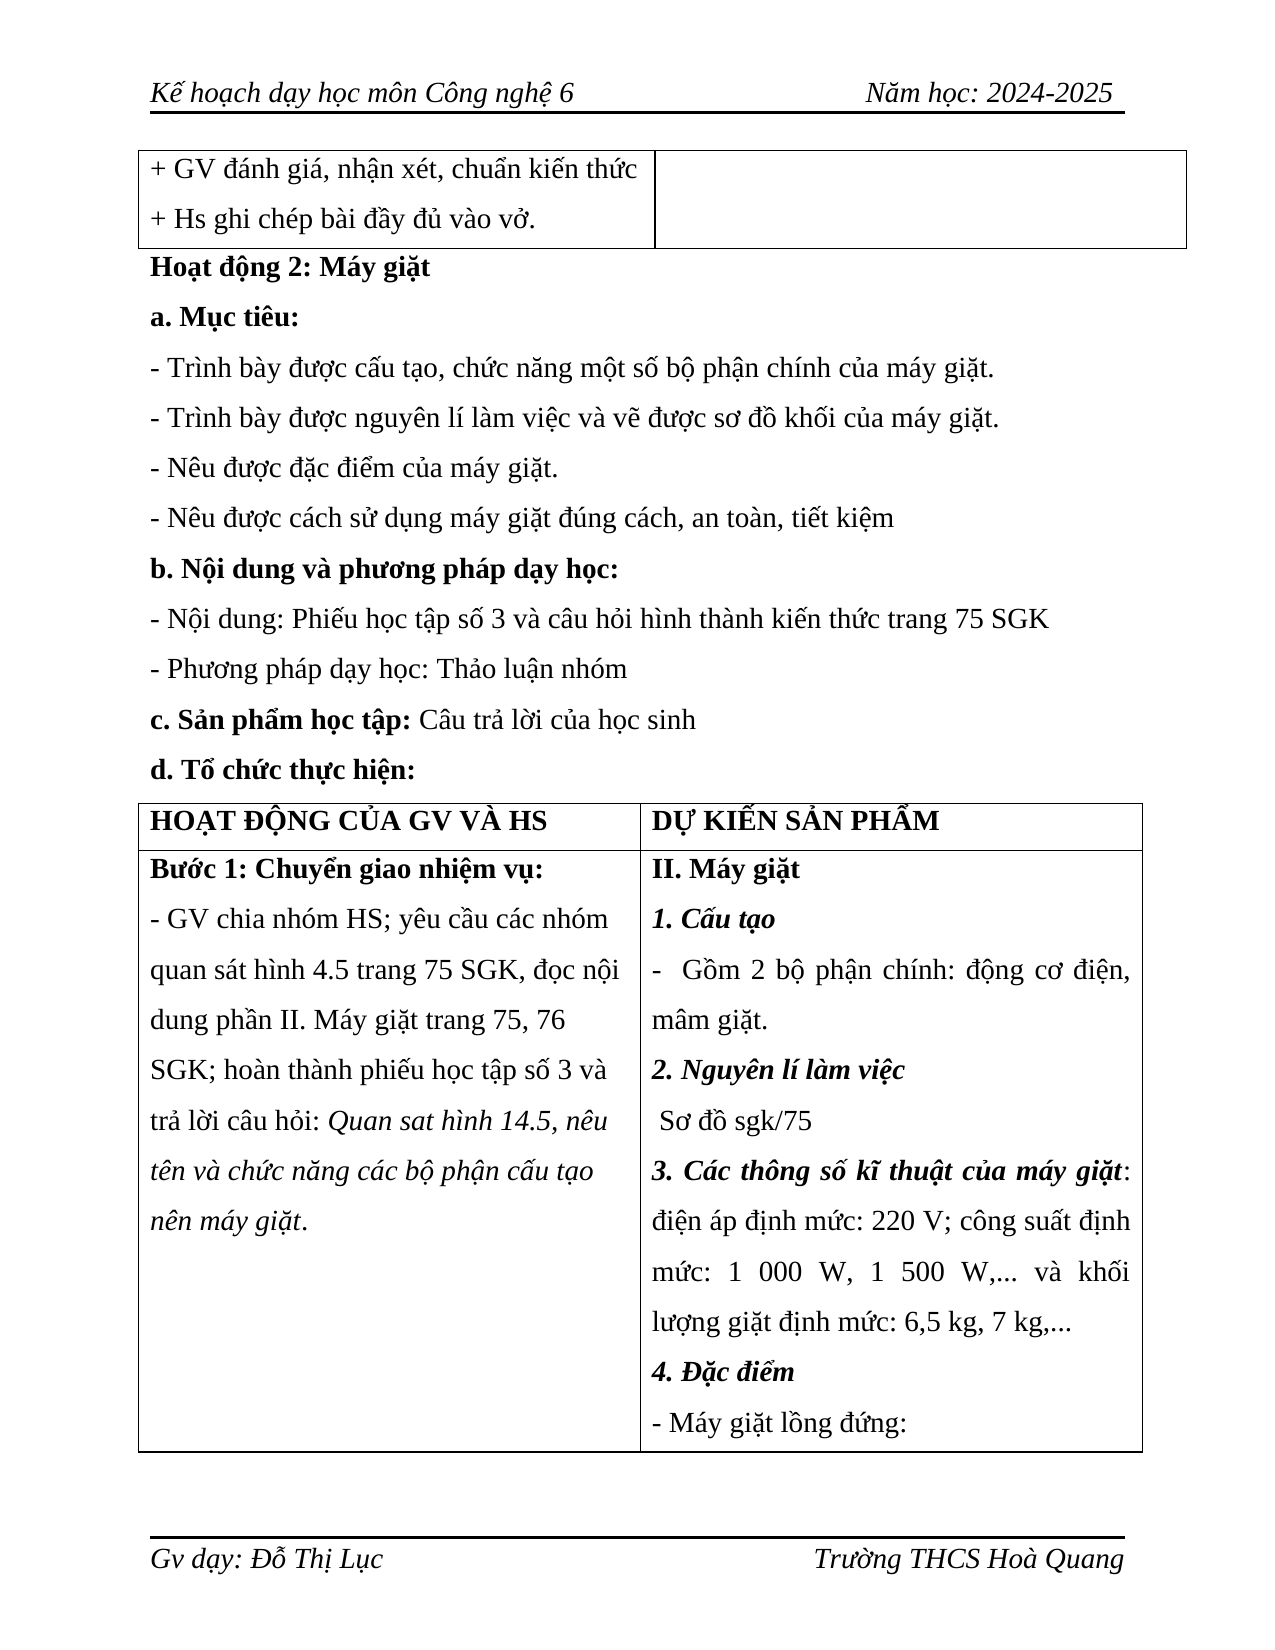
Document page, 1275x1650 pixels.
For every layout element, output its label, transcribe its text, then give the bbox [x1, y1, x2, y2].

text - Nêu được đặc điểm của máy giặt. [150, 450, 1125, 484]
text - Nêu được cách sử dụng máy giặt đúng cách, an toàn, tiết kiệm [150, 501, 1125, 534]
table_header HOẠT ĐỘNG CỦA GV VÀ HS [139, 804, 640, 850]
table_header DỰ KIẾN SẢN PHẨM [641, 804, 1142, 850]
text - Trình bày được cấu tạo, chức năng một số bộ phận chính của máy giặt. [150, 350, 1125, 383]
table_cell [656, 151, 1186, 248]
text a. Mục tiêu: [150, 299, 1125, 333]
text Hoạt động 2: Máy giặt [150, 249, 1125, 283]
text - Phương pháp dạy học: Thảo luận nhóm [150, 652, 1125, 685]
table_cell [139, 151, 654, 248]
text d. Tổ chức thực hiện: [150, 752, 1125, 786]
text b. Nội dung và phương pháp dạy học: [150, 551, 1125, 584]
text - Nội dung: Phiếu học tập số 3 và câu hỏi hình thành kiến thức trang 75 SGK [150, 601, 1125, 635]
text c. Sản phẩm học tập: Câu trả lời của học sinh [150, 702, 1125, 735]
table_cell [641, 851, 1142, 1451]
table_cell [139, 851, 640, 1451]
text - Trình bày được nguyên lí làm việc và vẽ được sơ đồ khối của máy giặt. [150, 400, 1125, 433]
